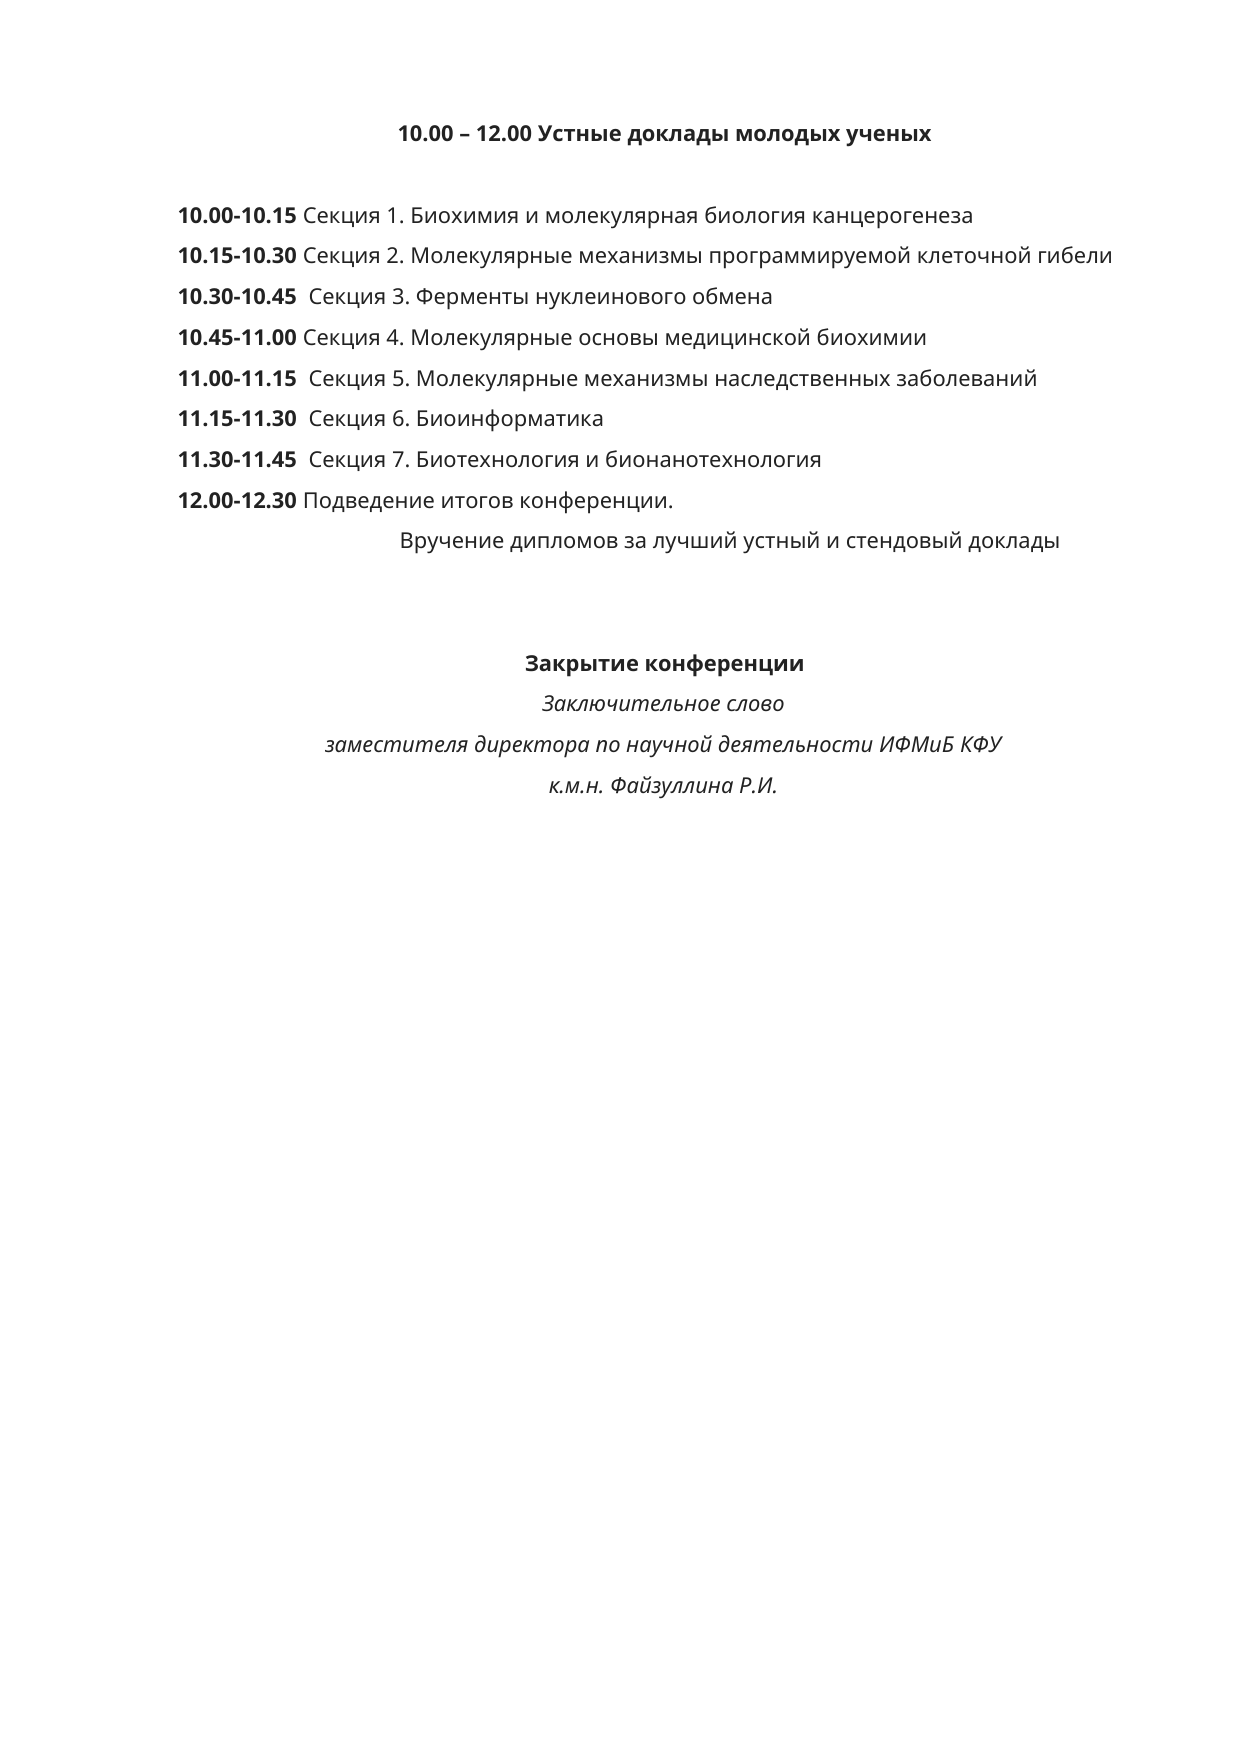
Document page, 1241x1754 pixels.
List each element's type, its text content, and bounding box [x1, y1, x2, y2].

text 10.00 – 12.00 Устные доклады молодых ученых [177, 118, 1152, 148]
text 11.00-11.15 Секция 5. Молекулярные механизмы наследственных заболеваний [177, 362, 1152, 392]
text Закрытие конференции [177, 648, 1152, 677]
text 10.45-11.00 Секция 4. Молекулярные основы медицинской биохимии [177, 322, 1152, 352]
text 10.00-10.15 Секция 1. Биохимия и молекулярная биология канцерогенеза [177, 199, 1152, 229]
text 10.30-10.45 Секция 3. Ферменты нуклеинового обмена [177, 281, 1152, 311]
text к.м.н. Файзуллина Р.И. [177, 770, 1152, 799]
text 11.30-11.45 Секция 7. Биотехнология и бионанотехнология [177, 444, 1152, 474]
text 10.15-10.30 Секция 2. Молекулярные механизмы программируемой клеточной гибели [177, 240, 1152, 270]
text Вручение дипломов за лучший устный и стендовый доклады [251, 525, 1152, 555]
text заместителя директора по научной деятельности ИФМиБ КФУ [177, 729, 1152, 759]
text 11.15-11.30 Секция 6. Биоинформатика [177, 403, 1152, 433]
text 12.00-12.30 Подведение итогов конференции. [177, 485, 1152, 514]
text Заключительное слово [177, 688, 1152, 718]
